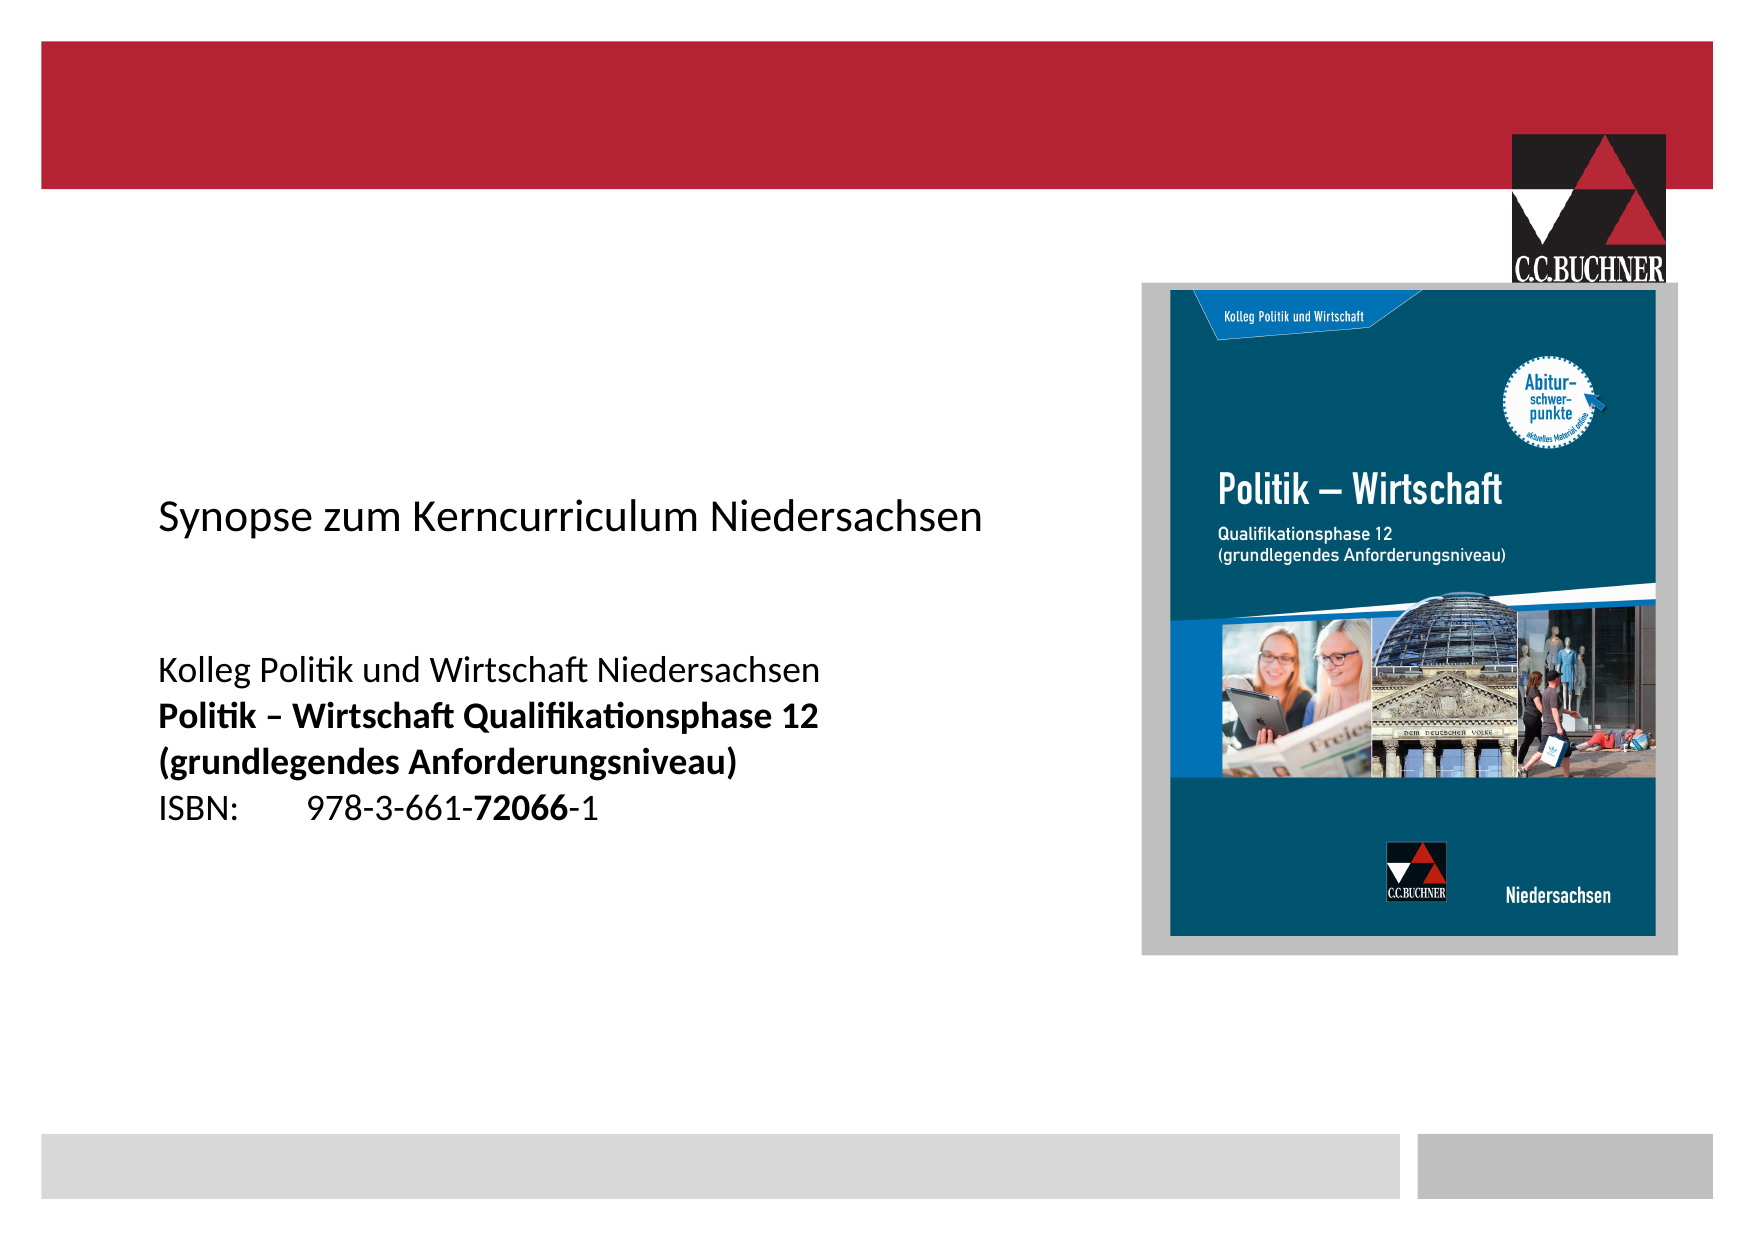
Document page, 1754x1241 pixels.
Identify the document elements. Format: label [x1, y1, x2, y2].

picture [1357, 552, 1362, 560]
picture [1194, 290, 1420, 339]
picture [1604, 892, 1610, 902]
picture [1256, 473, 1262, 504]
picture [1222, 527, 1228, 539]
picture [1522, 892, 1527, 902]
picture [1294, 473, 1308, 503]
picture [1278, 531, 1284, 539]
picture [1273, 475, 1281, 504]
picture [1314, 549, 1320, 560]
picture [1221, 473, 1234, 503]
picture [1335, 527, 1341, 539]
picture [1530, 887, 1536, 902]
picture [1448, 473, 1461, 503]
picture [1234, 552, 1242, 560]
picture [1170, 583, 1656, 777]
picture [1431, 482, 1444, 504]
picture [1579, 887, 1584, 902]
picture [1363, 531, 1369, 538]
picture [1539, 892, 1545, 902]
picture [1259, 531, 1265, 539]
picture [1391, 475, 1411, 504]
picture [1387, 842, 1446, 902]
picture [1548, 892, 1552, 902]
picture [1414, 482, 1426, 504]
picture [1238, 482, 1251, 504]
picture [1344, 531, 1350, 539]
picture [1381, 552, 1386, 560]
picture [1261, 552, 1267, 561]
picture [1503, 357, 1604, 448]
picture [1570, 892, 1576, 902]
picture [1269, 527, 1273, 539]
picture [1240, 533, 1247, 539]
picture [1433, 552, 1440, 561]
picture [1353, 473, 1377, 503]
picture [1466, 482, 1478, 504]
picture [1482, 473, 1501, 504]
picture [1251, 552, 1257, 560]
picture [1325, 531, 1332, 543]
picture [1275, 552, 1291, 562]
picture [1507, 887, 1514, 902]
picture [1225, 552, 1231, 564]
picture [1587, 892, 1601, 902]
picture [1562, 892, 1567, 902]
